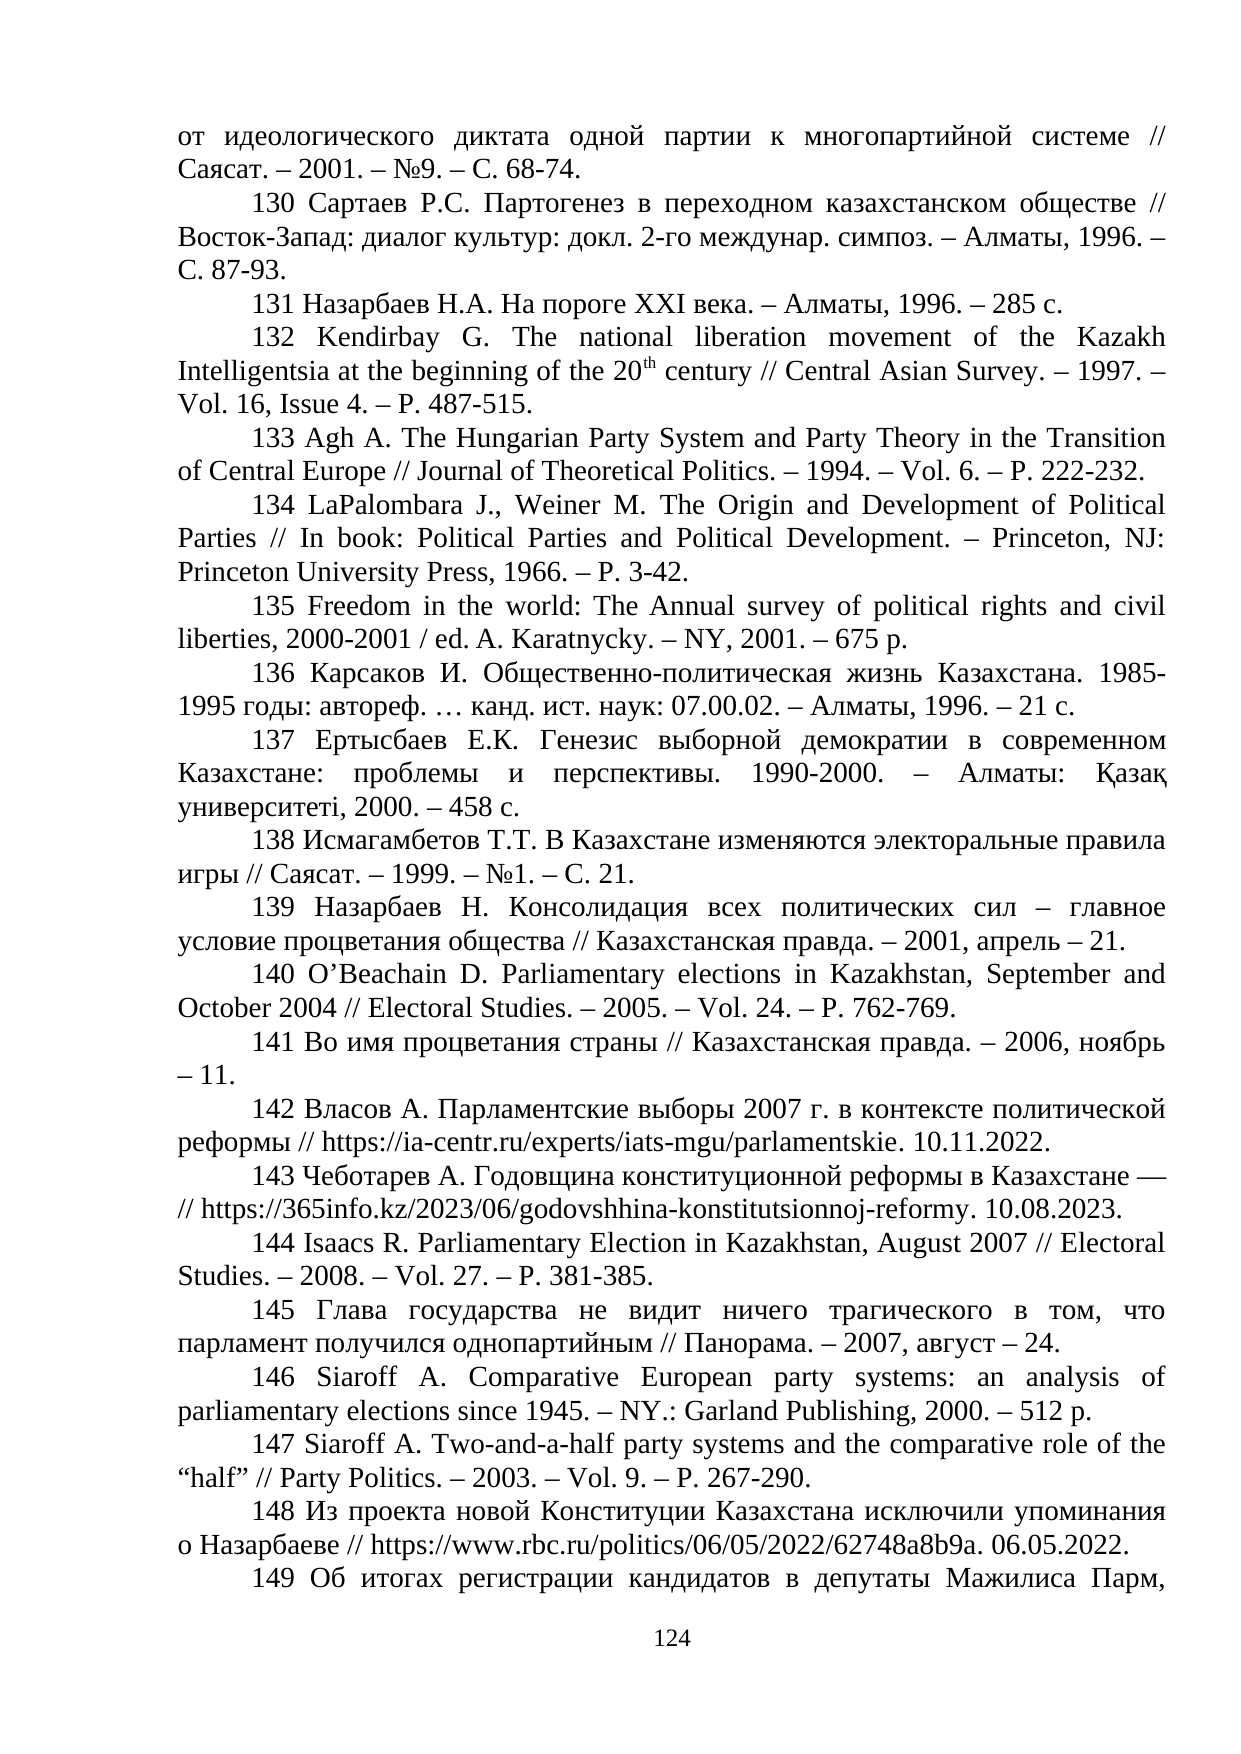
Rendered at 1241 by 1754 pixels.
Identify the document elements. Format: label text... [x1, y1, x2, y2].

text 144 Isaacs R. Parliamentary Election in Kazakhstan, August 2007 // Electoral Studies. – 2008. – Vol. 27. – P. 381-385. [177, 1225, 1167, 1292]
text 132 Kendirbay G. The national liberation movement of the Kazakh Intelligentsia at the beginning of the 20th century // Central Asian Survey. – 1997. – Vol. 16, Issue 4. – P. 487-515. [177, 319, 1167, 420]
subtitle 135 Freedom in the world: The Annual survey of political rights and civil liberties, 2000-2001 / ed. A. Karatnycky. – NY, 2001. – 675 p. [177, 588, 1167, 655]
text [177, 1560, 1167, 1594]
text 146 Siaroff A. Comparative European party systems: an analysis of parliamentary elections since 1945. – NY.: Garland Publishing, 2000. – 512 p. [177, 1359, 1167, 1426]
text 139 Назарбаев Н. Консолидация всех политических сил – главное условие процветания общества // Казахстанская правда. – 2001, апрель – 21. [177, 889, 1167, 957]
text 148 Из проекта новой Конституции Казахстана исключили упоминания о Назарбаеве // https://www.rbc.ru/politics/06/05/2022/62748a8b9a. 06.05.2022. [177, 1493, 1167, 1560]
text 130 Сартаев Р.С. Партогенез в переходном казахстанском обществе // Восток-Запад: диалог культур: докл. 2-го междунар. симпоз. – Алматы, 1996. – С. 87-93. [177, 185, 1167, 286]
text 136 Карсаков И. Общественно-политическая жизнь Казахстана. 1985-1995 годы: автореф. … канд. ист. наук: 07.00.02. – Алматы, 1996. – 21 с. [177, 655, 1167, 722]
text 142 Власов А. Парламентские выборы 2007 г. в контексте политической реформы // https://ia-centr.ru/experts/iats-mgu/parlamentskie. 10.11.2022. [177, 1091, 1167, 1158]
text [177, 118, 1167, 185]
text 140 O’Beachain D. Parliamentary elections in Kazakhstan, September and October 2004 // Electoral Studies. – 2005. – Vol. 24. – P. 762-769. [177, 957, 1167, 1024]
text 137 Ертысбаев Е.К. Генезис выборной демократии в современном Казахстане: проблемы и перспективы. 1990-2000. – Алматы: Қазақ университеті, 2000. – 458 с. [177, 722, 1167, 822]
text 131 Назарбаев Н.А. На пороге XXI века. – Алматы, 1996. – 285 с. [177, 286, 1167, 319]
text 143 Чеботарев А. Годовщина конституционной реформы в Казахстане — // https://365info.kz/2023/06/godovshhina-konstitutsionnoj-reformy. 10.08.2023. [177, 1158, 1167, 1225]
text 145 Глава государства не видит ничего трагического в том, что парламент получился однопартийным // Панорама. – 2007, август – 24. [177, 1292, 1167, 1359]
text 134 LaPalombara J., Weiner M. The Origin and Development of Political Parties // In book: Political Parties and Political Development. – Princeton, NJ: Princeton University Press, 1966. – P. 3-42. [177, 487, 1167, 588]
text 141 Во имя процветания страны // Казахстанская правда. – 2006, ноябрь – 11. [177, 1024, 1167, 1091]
text 133 Agh A. The Hungarian Party System and Party Theory in the Transition of Central Europe // Journal of Theoretical Politics. – 1994. – Vol. 6. – Р. 222-232. [177, 420, 1167, 487]
text 147 Siaroff A. Two-and-a-half party systems and the comparative role of the “half” // Party Politics. – 2003. – Vol. 9. – P. 267-290. [177, 1426, 1167, 1493]
text 138 Исмагамбетов Т.Т. В Казахстане изменяются электоральные правила игры // Саясат. – 1999. – №1. – С. 21. [177, 822, 1167, 889]
